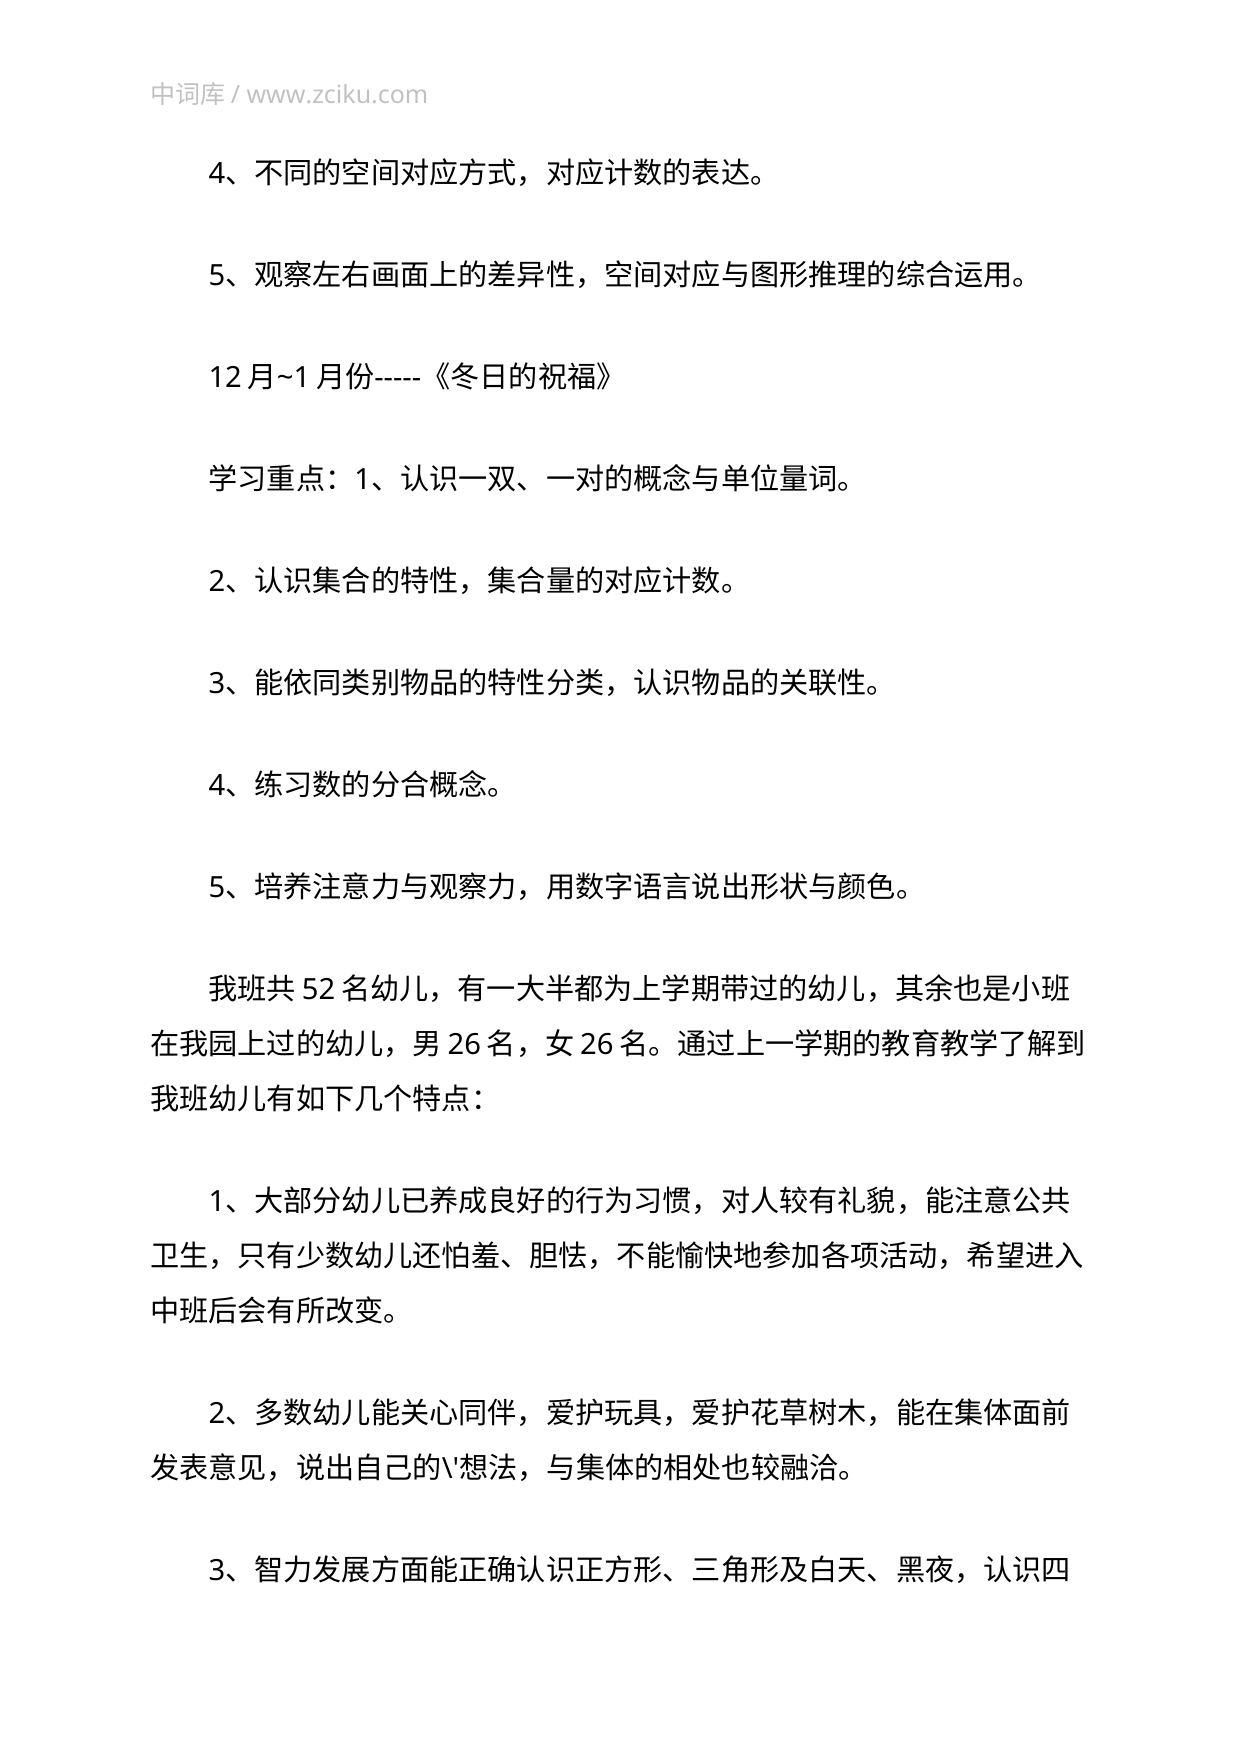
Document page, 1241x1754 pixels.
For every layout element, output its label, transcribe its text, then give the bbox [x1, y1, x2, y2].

text 我班共52名幼儿，有一大半都为上学期带过的幼儿，其余也是小班在我园上过的幼儿，男26名，女26名。通过上一学期的教育教学了解到我班幼儿有如下几个特点： [150, 966, 1090, 1118]
text 学习重点：1、认识一双、一对的概念与单位量词。 [150, 456, 1090, 498]
text 5、观察左右画面上的差异性，空间对应与图形推理的综合运用。 [150, 252, 1090, 294]
text 2、多数幼儿能关心同伴，爱护玩具，爱护花草树木，能在集体面前发表意见，说出自己的\'想法，与集体的相处也较融洽。 [150, 1389, 1090, 1487]
text 4、练习数的分合概念。 [150, 762, 1090, 804]
text 1、大部分幼儿已养成良好的行为习惯，对人较有礼貌，能注意公共卫生，只有少数幼儿还怕羞、胆怯，不能愉快地参加各项活动，希望进入中班后会有所改变。 [150, 1178, 1090, 1330]
text 5、培养注意力与观察力，用数字语言说出形状与颜色。 [150, 864, 1090, 906]
text 4、不同的空间对应方式，对应计数的表达。 [150, 150, 1090, 192]
text 3、能依同类别物品的特性分类，认识物品的关联性。 [150, 660, 1090, 702]
text 2、认识集合的特性，集合量的对应计数。 [150, 558, 1090, 600]
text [150, 1546, 1090, 1589]
text 12月~1月份-----《冬日的祝福》 [150, 354, 1090, 396]
